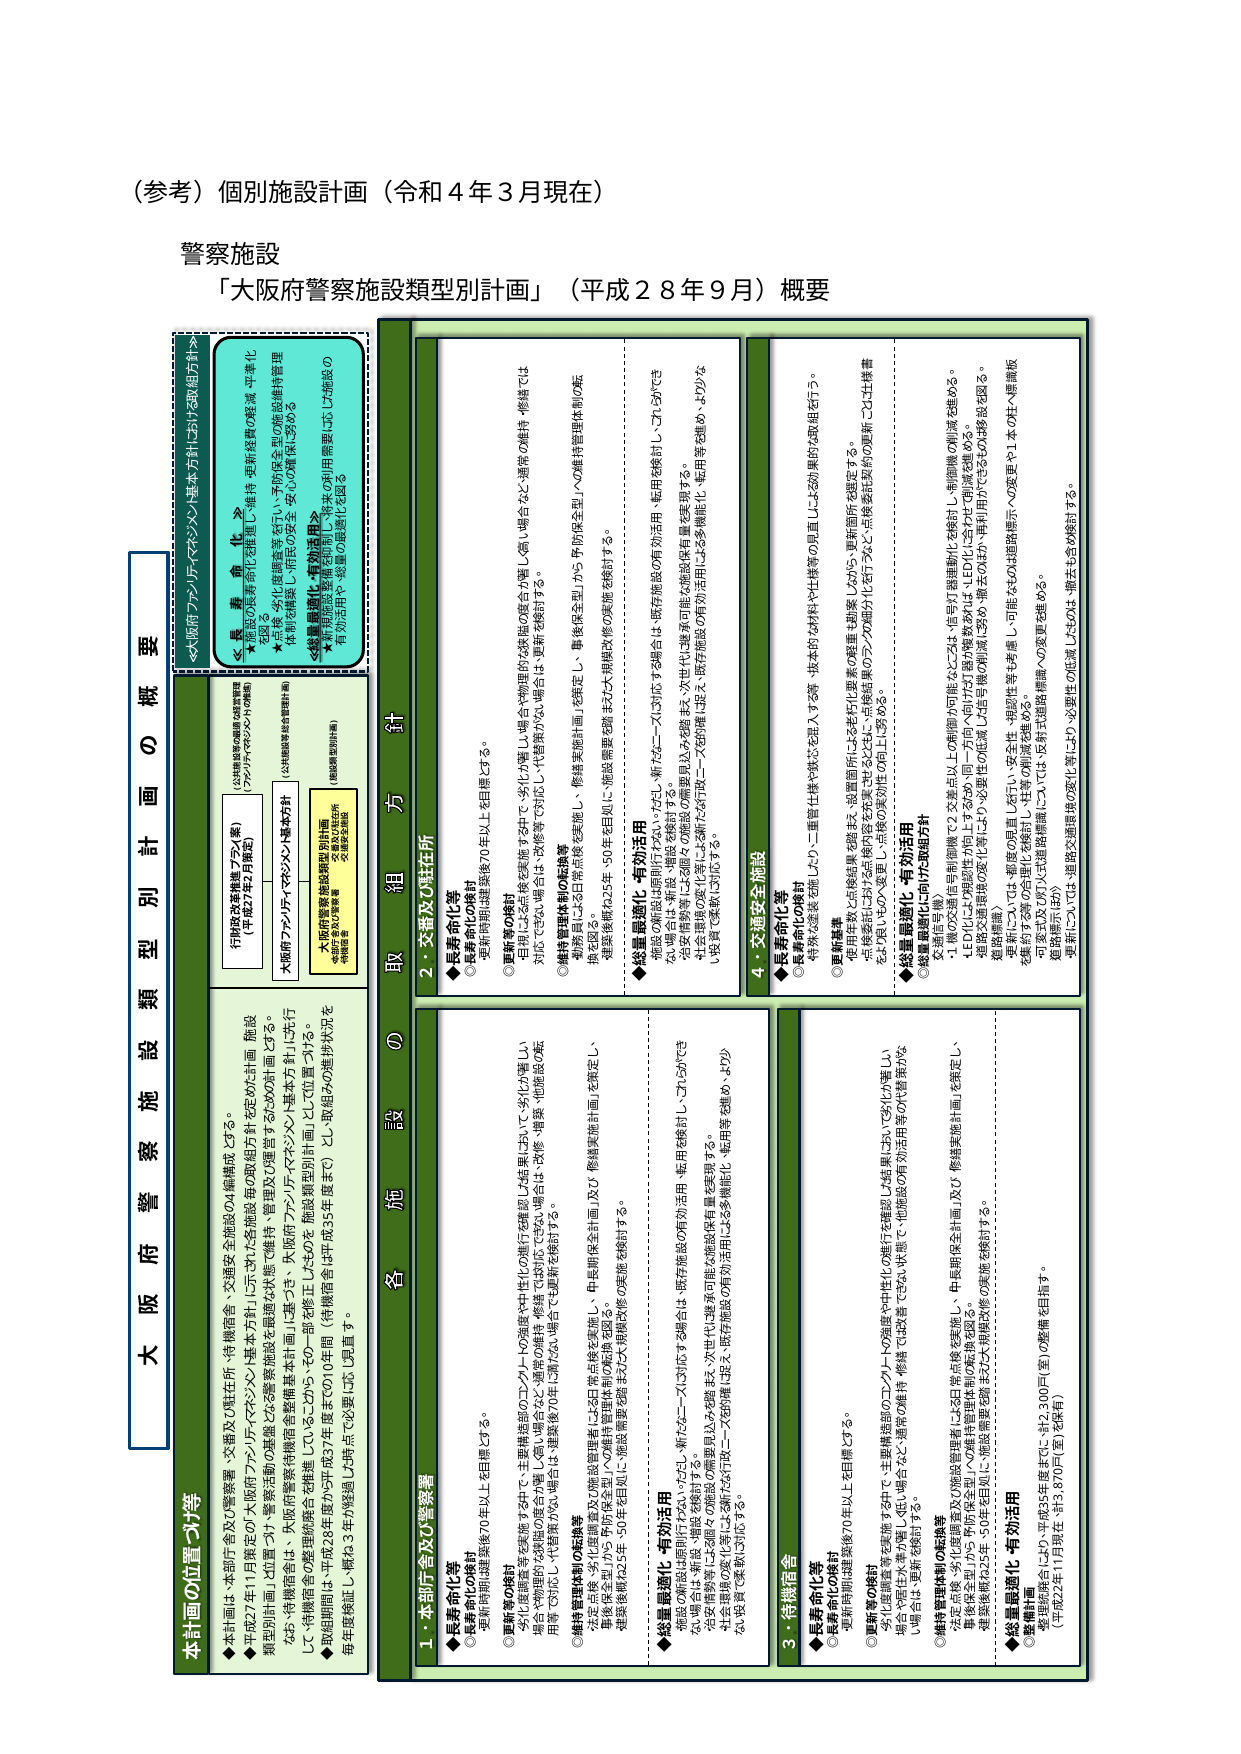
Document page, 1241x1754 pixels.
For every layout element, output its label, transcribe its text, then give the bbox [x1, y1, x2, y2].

text （参考）個別施設計画（令和４年３月現在） [118, 157, 1122, 223]
